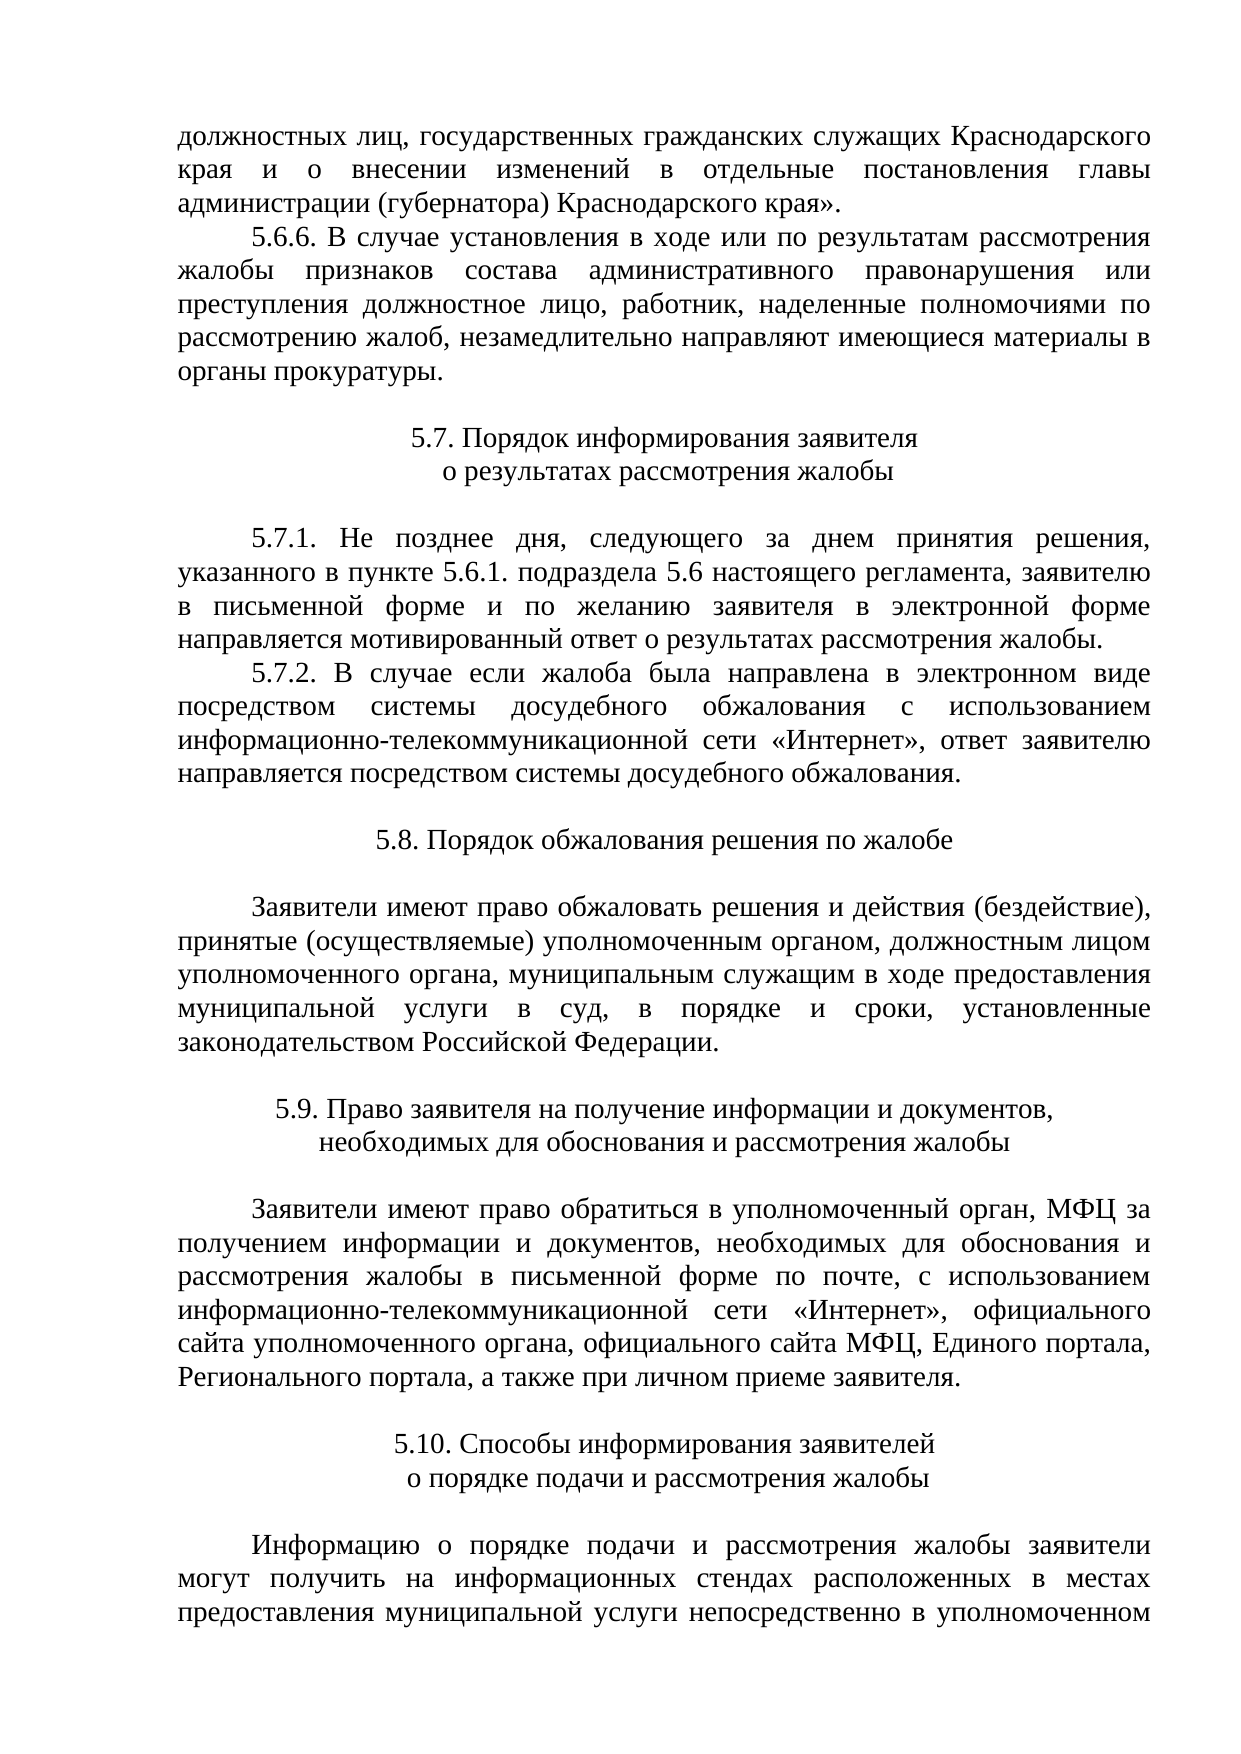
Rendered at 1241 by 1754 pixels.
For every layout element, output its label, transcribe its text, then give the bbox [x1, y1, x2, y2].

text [177, 1527, 1152, 1627]
text о результатах рассмотрения жалобы [177, 453, 1152, 487]
text 5.10. Способы информирования заявителей [177, 1426, 1152, 1460]
text необходимых для обоснования и рассмотрения жалобы [177, 1124, 1152, 1158]
text 5.8. Порядок обжалования решения по жалобе [177, 822, 1152, 856]
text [177, 118, 1152, 219]
text 5.9. Право заявителя на получение информации и документов, [177, 1091, 1152, 1124]
text 5.7.2. В случае если жалоба была направлена в электронном виде посредством системы досудебного обжалования с использованием информационно-телекоммуникационной сети «Интернет», ответ заявителю направляется посредством системы досудебного обжалования. [177, 655, 1152, 789]
text 5.6.6. В случае установления в ходе или по результатам рассмотрения жалобы признаков состава административного правонарушения или преступления должностное лицо, работник, наделенные полномочиями по рассмотрению жалоб, незамедлительно направляют имеющиеся материалы в органы прокуратуры. [177, 219, 1152, 386]
text Заявители имеют право обратиться в уполномоченный орган, МФЦ за получением информации и документов, необходимых для обоснования и рассмотрения жалобы в письменной форме по почте, с использованием информационно-телекоммуникационной сети «Интернет», официального сайта уполномоченного органа, официального сайта МФЦ, Единого портала, Регионального портала, а также при личном приеме заявителя. [177, 1191, 1152, 1393]
text 5.7.1. Не позднее дня, следующего за днем принятия решения, указанного в пункте 5.6.1. подраздела 5.6 настоящего регламента, заявителю в письменной форме и по желанию заявителя в электронной форме направляется мотивированный ответ о результатах рассмотрения жалобы. [177, 521, 1152, 655]
text 5.7. Порядок информирования заявителя [177, 420, 1152, 453]
text Заявители имеют право обжаловать решения и действия (бездействие), принятые (осуществляемые) уполномоченным органом, должностным лицом уполномоченного органа, муниципальным служащим в ходе предоставления муниципальной услуги в суд, в порядке и сроки, установленные законодательством Российской Федерации. [177, 889, 1152, 1057]
text о порядке подачи и рассмотрения жалобы [177, 1460, 1152, 1493]
